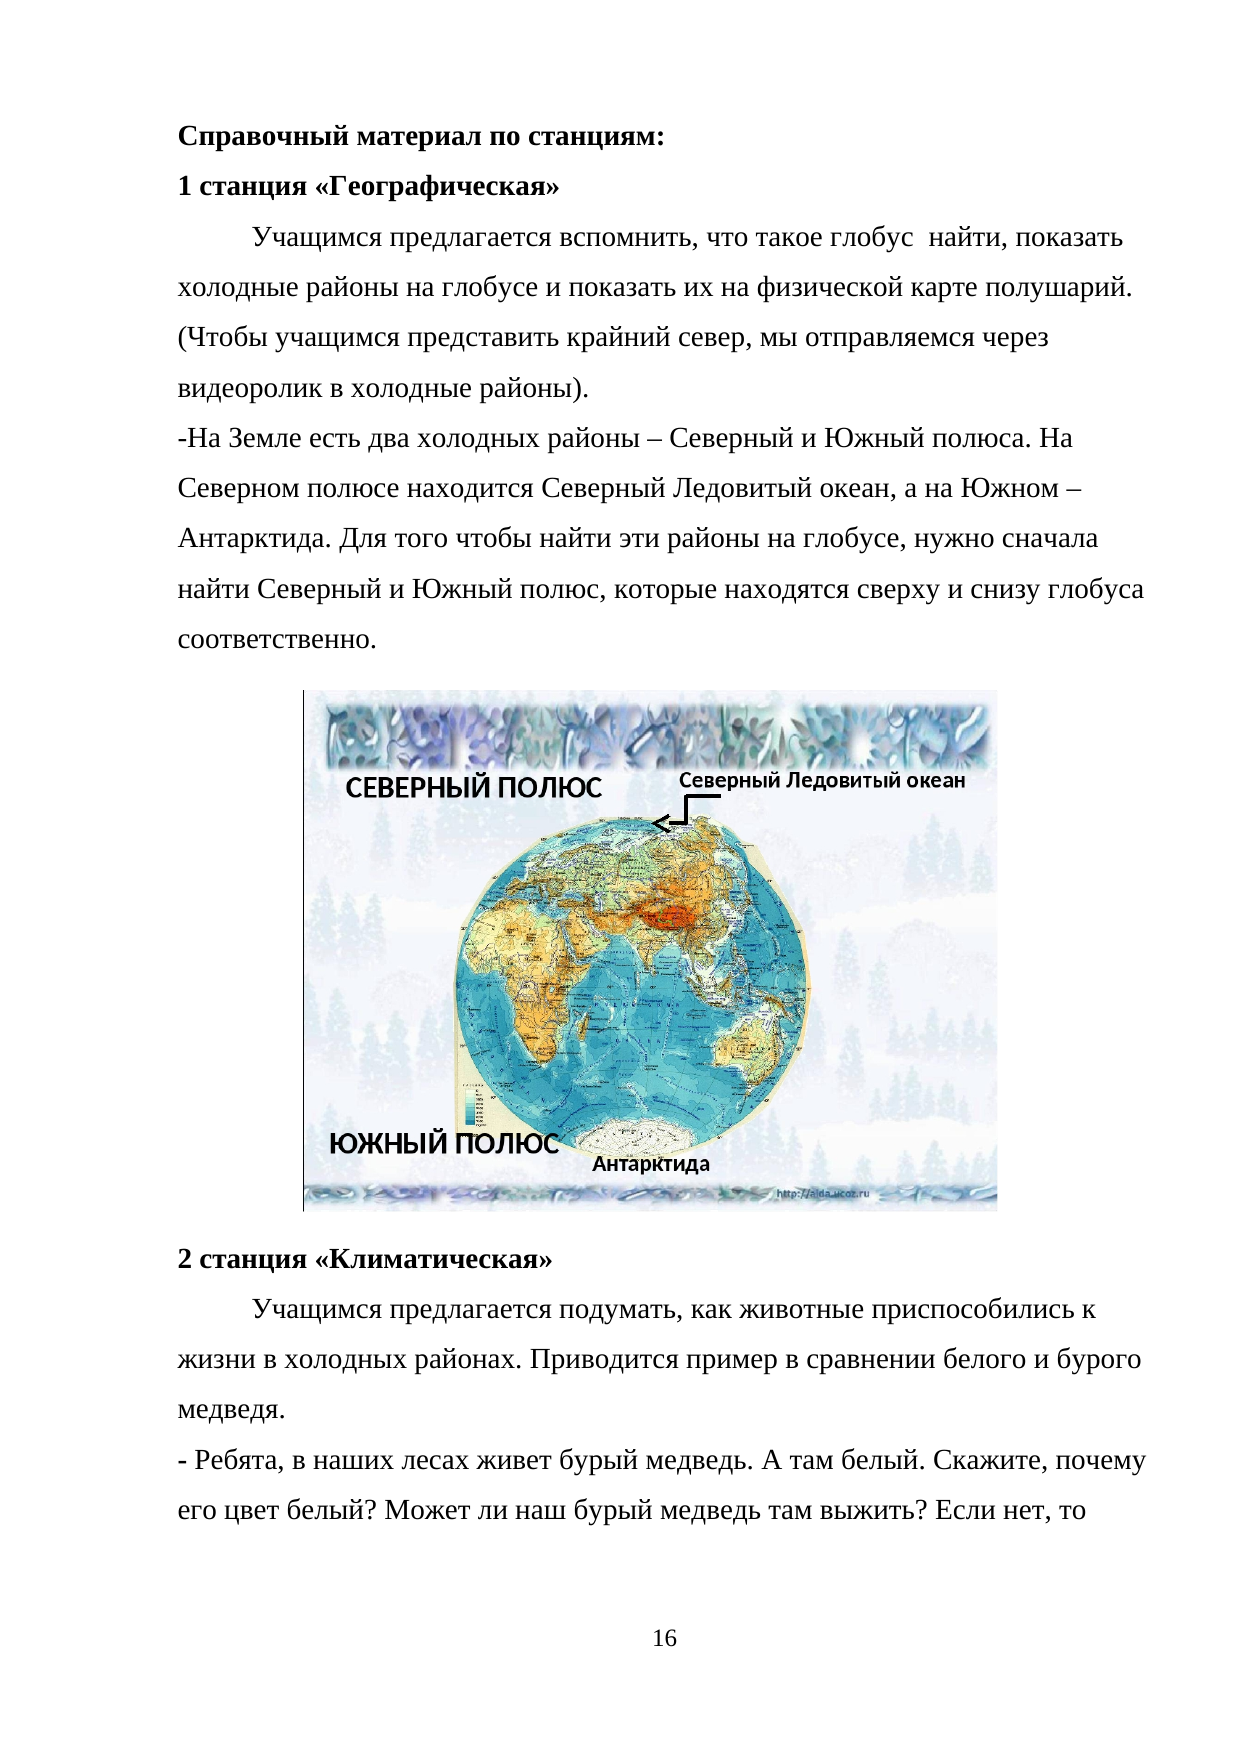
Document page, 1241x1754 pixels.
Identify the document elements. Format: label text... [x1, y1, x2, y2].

text Учащимся предлагается вспомнить, что такое глобус найти, показать холодные районы на глобусе и показать их на физической карте полушарий. (Чтобы учащимся представить крайний север, мы отправляемся через видеоролик в холодные районы). [177, 219, 1152, 403]
text 2 станция «Климатическая» [177, 1241, 1152, 1274]
text Справочный материал по станциям: [177, 118, 1152, 152]
text -На Земле есть два холодных районы – Северный и Южный полюса. На Северном полюсе находится Северный Ледовитый океан, а на Южном – Антарктида. Для того чтобы найти эти районы на глобусе, нужно сначала найти Северный и Южный полюс, которые находятся сверху и снизу глобуса соответственно. [177, 420, 1152, 655]
text Учащимся предлагается подумать, как животные приспособились к жизни в холодных районах. Приводится пример в сравнении белого и бурого медведя. [177, 1291, 1152, 1425]
picture [302, 690, 998, 1212]
text 1 станция «Географическая» [177, 168, 1152, 202]
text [177, 1442, 1152, 1526]
